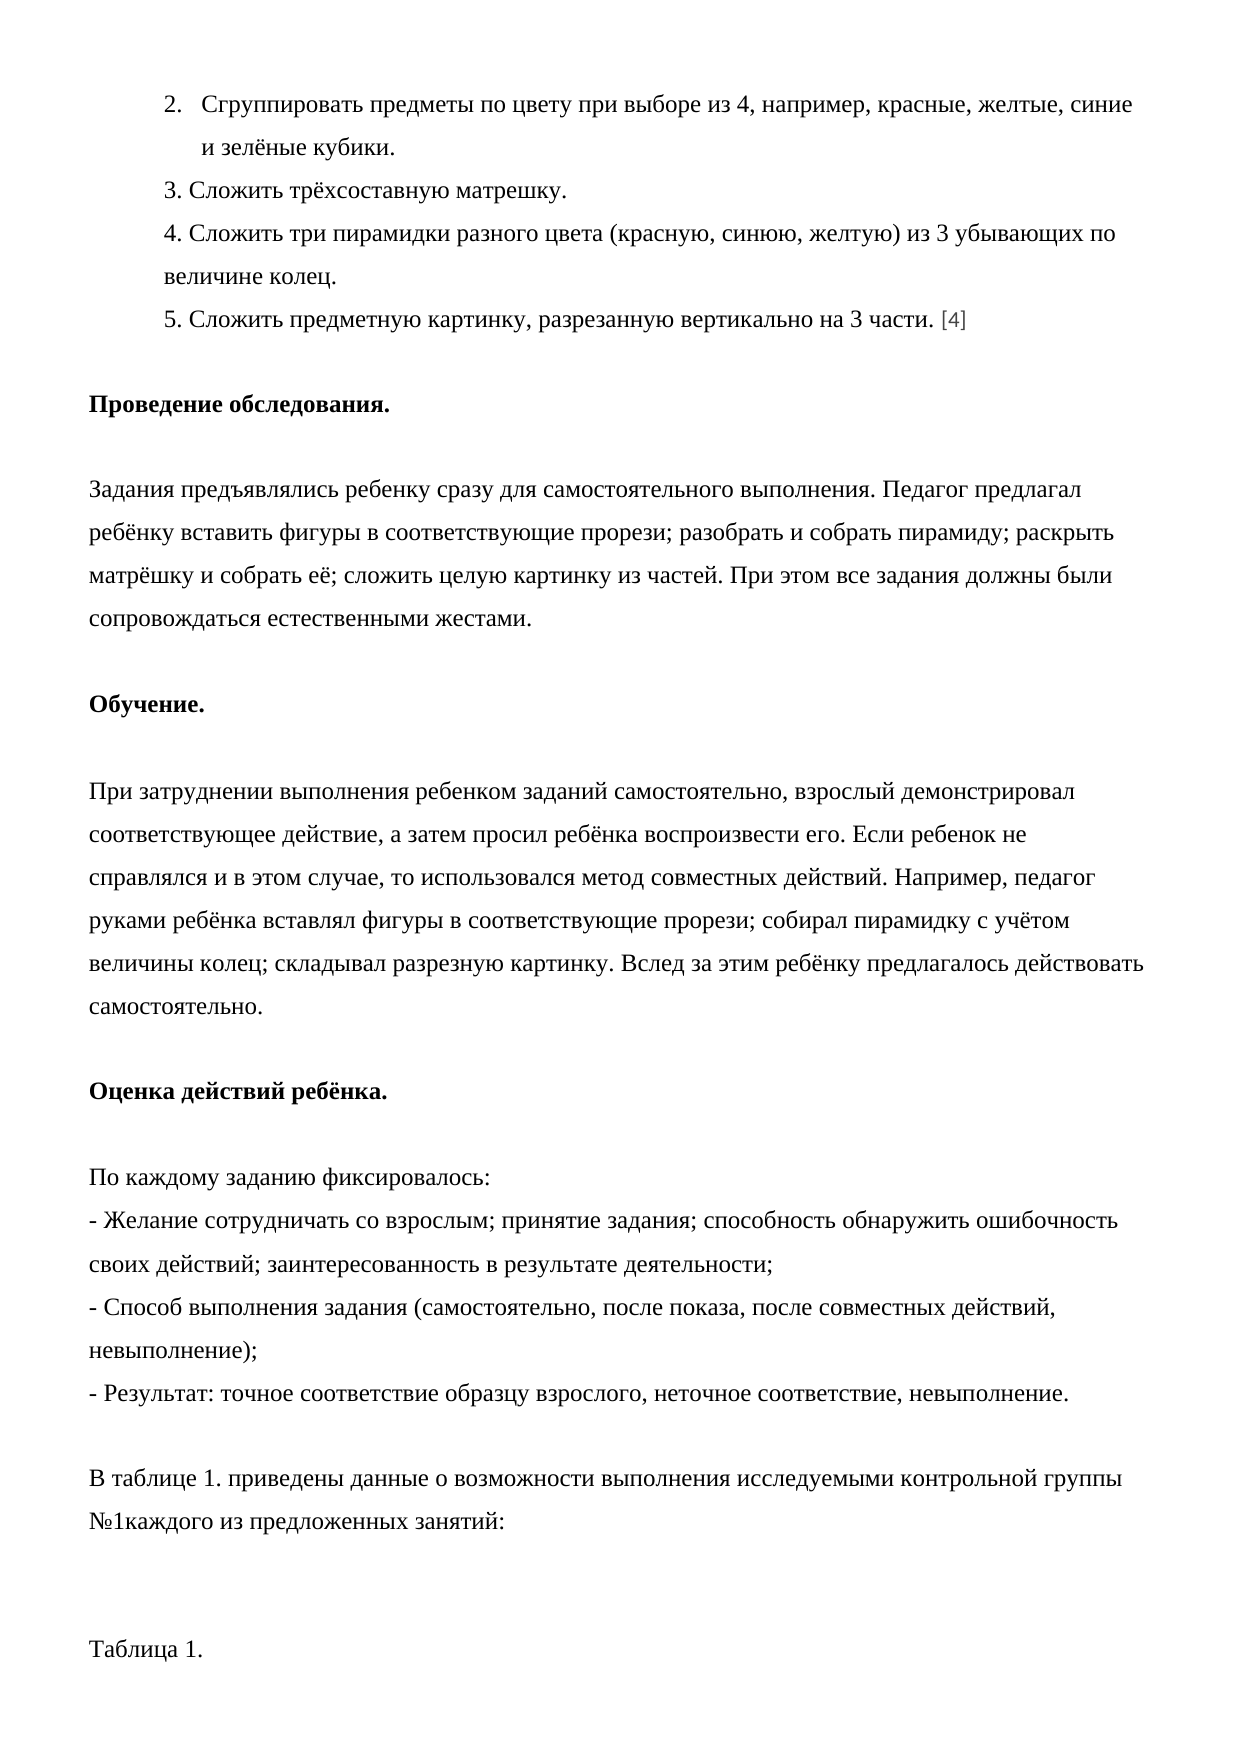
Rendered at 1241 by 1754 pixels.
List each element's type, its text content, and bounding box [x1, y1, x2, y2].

text Таблица 1. [89, 1634, 1152, 1662]
text Задания предъявлялись ребенку сразу для самостоятельного выполнения. Педагог предлагал ребёнку вставить фигуры в соответствующие прорези; разобрать и собрать пирамиду; раскрыть матрёшку и собрать её; сложить целую картинку из частей. При этом все задания должны были сопровождаться естественными жестами. Обучение. При затруднении выполнения ребенком заданий самостоятельно, взрослый демонстрировал соответствующее действие, а затем просил ребёнка воспроизвести его. Если ребенок не справлялся и в этом случае, то использовался метод совместных действий. Например, педагог руками ребёнка вставлял фигуры в соответствующие прорези; собирал пирамидку с учётом величины колец; складывал разрезную картинку. Вслед за этим ребёнку предлагалось действовать самостоятельно. [89, 474, 1152, 1062]
text 3. Сложить трёхсоставную матрешку. 4. Сложить три пирамидки разного цвета (красную, синюю, желтую) из 3 убывающих по величине колец. 5. Сложить предметную картинку, разрезанную вертикально на 3 части. [4] [164, 175, 1152, 375]
text Оценка действий ребёнка. По каждому заданию фиксировалось: - Желание сотрудничать со взрослым; принятие задания; способность обнаружить ошибочность своих действий; заинтересованность в результате деятельности; - Способ выполнения задания (самостоятельно, после показа, после совместных действий, невыполнение); - Результат: точное соответствие образцу взрослого, неточное соответствие, невыполнение. [89, 1076, 1152, 1449]
text В таблице 1. приведены данные о возможности выполнения исследуемыми контрольной группы №1каждого из предложенных занятий: [89, 1463, 1152, 1620]
list Сгруппировать предметы по цвету при выборе из 4, например, красные, желтые, синие и зелёные кубики. [164, 89, 1152, 161]
text Проведение обследования. [89, 389, 1152, 460]
